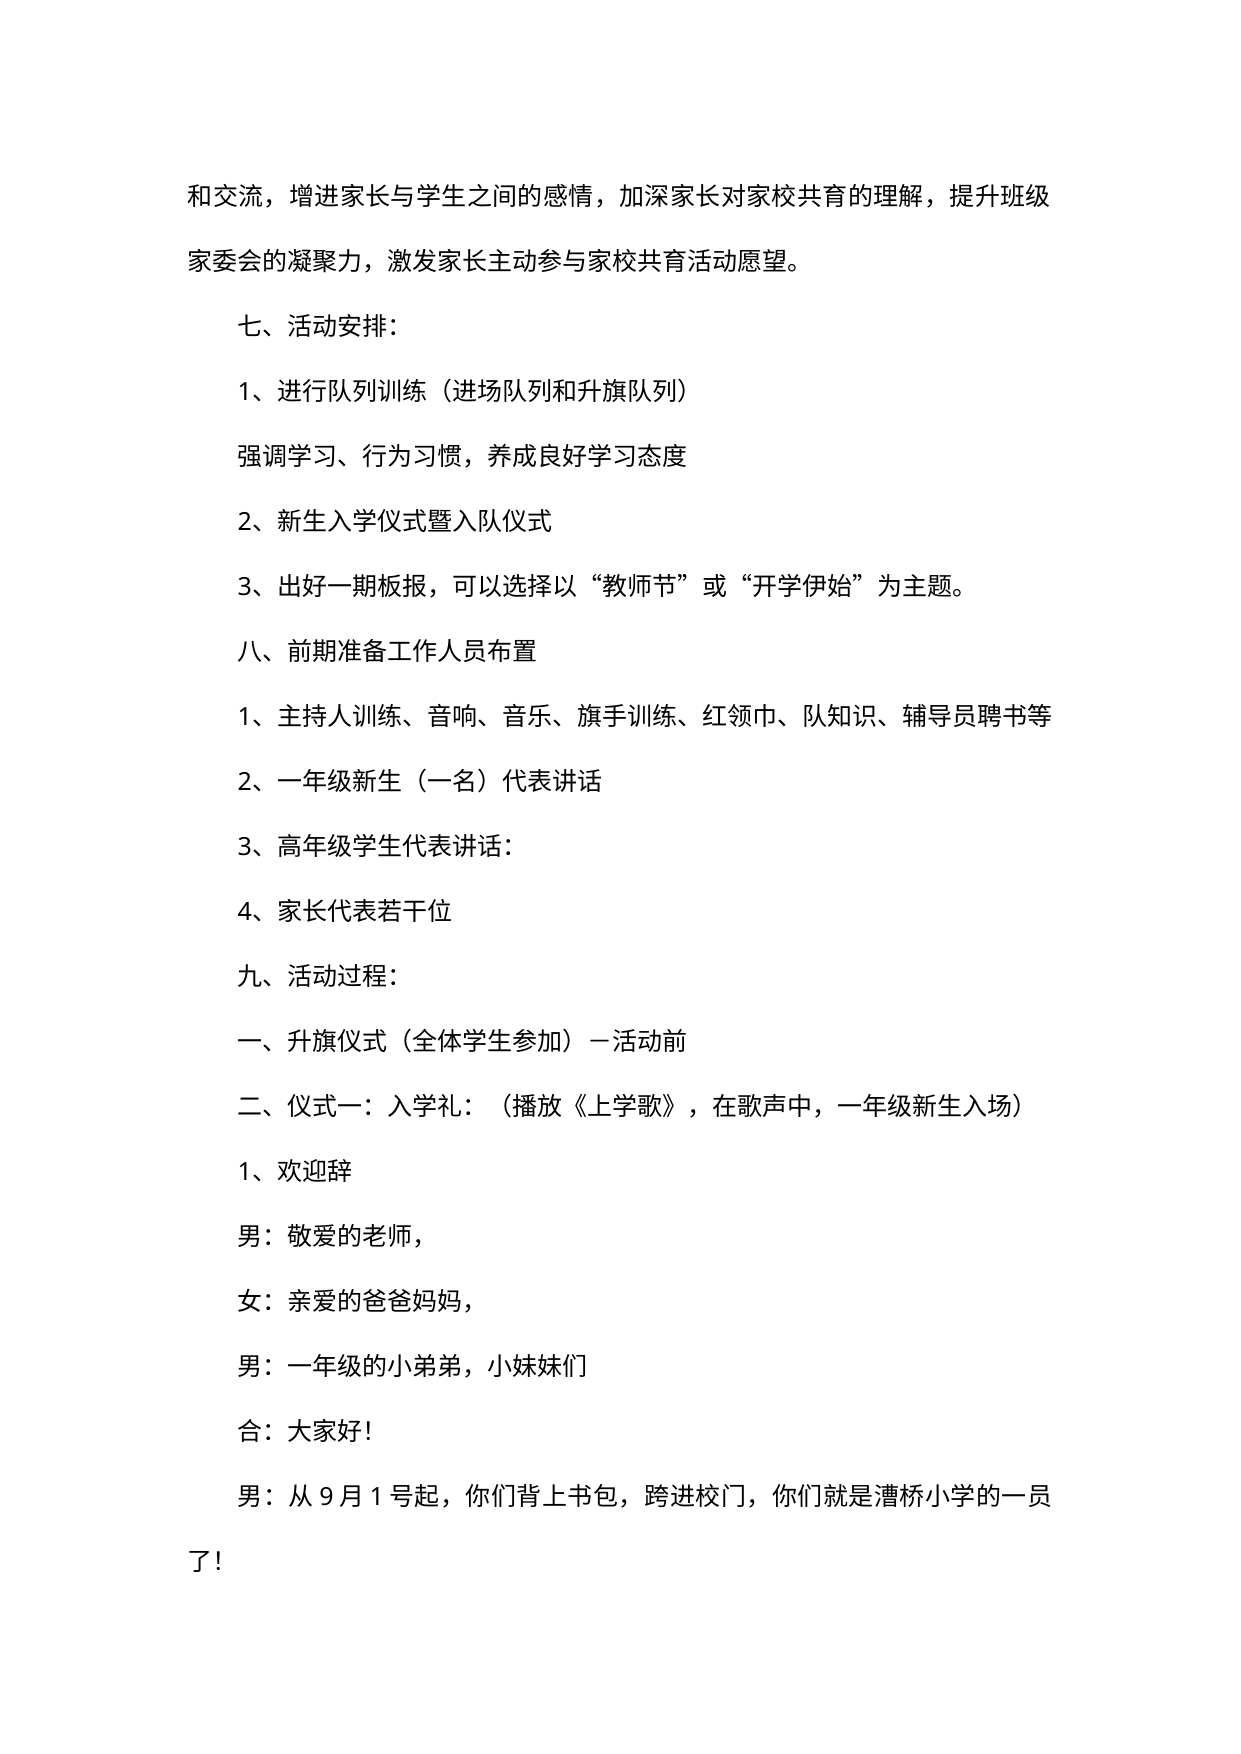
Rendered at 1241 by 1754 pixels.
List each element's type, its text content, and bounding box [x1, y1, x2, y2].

text 3、出好一期板报，可以选择以“教师节”或“开学伊始”为主题。 [187, 552, 1053, 617]
text 九、活动过程： [187, 942, 1053, 1007]
text 2、新生入学仪式暨入队仪式 [187, 487, 1053, 552]
text 合：大家好！ [187, 1397, 1053, 1462]
text 七、活动安排： [187, 292, 1053, 357]
text 1、欢迎辞 [187, 1137, 1053, 1202]
text 2、一年级新生（一名）代表讲话 [187, 747, 1053, 812]
text 1、主持人训练、音响、音乐、旗手训练、红领巾、队知识、辅导员聘书等 [187, 682, 1053, 747]
text 一、升旗仪式（全体学生参加）－活动前 [187, 1007, 1053, 1072]
text 强调学习、行为习惯，养成良好学习态度 [187, 422, 1053, 487]
text 3、高年级学生代表讲话： [187, 812, 1053, 877]
text 男：从9月1号起，你们背上书包，跨进校门，你们就是漕桥小学的一员了！ [187, 1462, 1053, 1592]
text 二、仪式一：入学礼：（播放《上学歌》，在歌声中，一年级新生入场） [187, 1072, 1053, 1137]
text 男：敬爱的老师， [187, 1202, 1053, 1267]
text 男：一年级的小弟弟，小妹妹们 [187, 1332, 1053, 1397]
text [187, 162, 1053, 292]
text 1、进行队列训练（进场队列和升旗队列） [187, 357, 1053, 422]
text 女：亲爱的爸爸妈妈， [187, 1267, 1053, 1332]
text 八、前期准备工作人员布置 [187, 617, 1053, 682]
text 4、家长代表若干位 [187, 877, 1053, 942]
